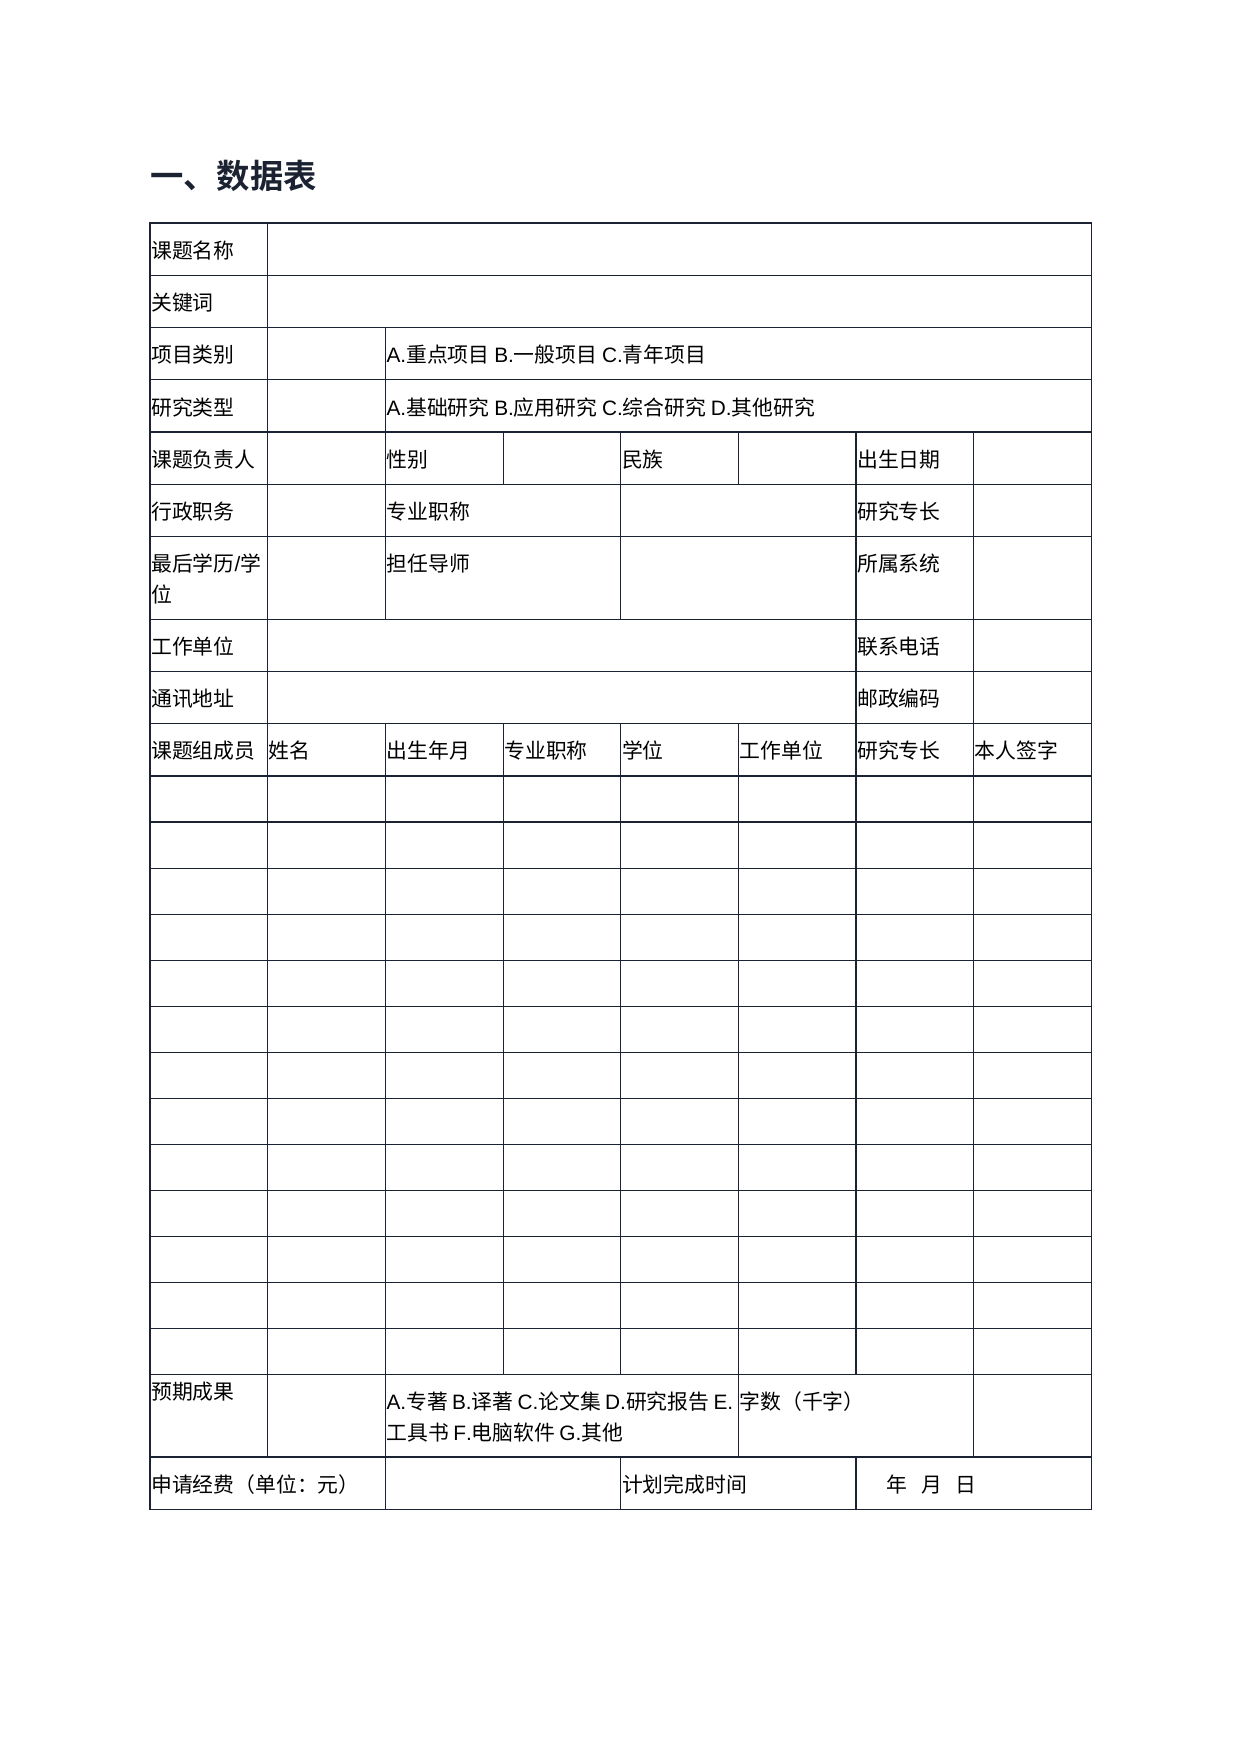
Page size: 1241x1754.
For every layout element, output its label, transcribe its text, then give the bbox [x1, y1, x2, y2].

table_cell [268, 672, 855, 723]
table_cell [504, 869, 620, 913]
table_cell [386, 1007, 503, 1052]
table_cell [151, 961, 267, 1006]
text 一、数据表 [150, 150, 1090, 198]
table_cell [268, 620, 855, 671]
table_cell [974, 1329, 1091, 1374]
table_cell [504, 823, 620, 867]
table_cell [857, 869, 973, 913]
table_cell [268, 328, 385, 379]
table_cell [621, 485, 855, 536]
table_cell [268, 823, 385, 867]
table_cell 字数（千字） [739, 1375, 973, 1456]
table_cell 工作单位 [739, 724, 855, 775]
table_cell [974, 620, 1091, 671]
table_cell [151, 1329, 267, 1374]
table_cell [268, 1375, 385, 1456]
table_cell [268, 1099, 385, 1144]
table_cell [857, 915, 973, 959]
table_cell [739, 1283, 855, 1328]
table_cell [504, 961, 620, 1006]
table_cell [739, 1329, 855, 1374]
table_cell [504, 1191, 620, 1236]
table_cell [268, 1191, 385, 1236]
table_cell [504, 1099, 620, 1144]
table_cell [504, 1053, 620, 1098]
table_cell [621, 1099, 738, 1144]
table_cell [621, 1329, 738, 1374]
table_cell [974, 1283, 1091, 1328]
table_cell 课题负责人 [151, 433, 267, 484]
table_cell [151, 1283, 267, 1328]
table_cell 姓名 [268, 724, 385, 775]
table_cell 通讯地址 [151, 672, 267, 723]
table_cell [504, 1237, 620, 1282]
table_cell [739, 961, 855, 1006]
table_cell 出生年月 [386, 724, 503, 775]
table_cell [151, 1053, 267, 1098]
table_cell [268, 380, 385, 431]
table_cell 民族 [621, 433, 738, 484]
table_cell [739, 433, 855, 484]
table_cell [151, 1191, 267, 1236]
table_cell [739, 869, 855, 913]
table_cell [974, 1099, 1091, 1144]
table_cell [974, 915, 1091, 959]
table_cell [386, 1458, 620, 1509]
table_cell [504, 1329, 620, 1374]
table_cell [621, 869, 738, 913]
table_cell [974, 1191, 1091, 1236]
table_cell [386, 1145, 503, 1190]
table_cell [974, 433, 1091, 484]
table_cell [268, 1237, 385, 1282]
table_cell [739, 1191, 855, 1236]
table_cell [504, 1145, 620, 1190]
table_cell [974, 823, 1091, 867]
table_cell [151, 869, 267, 913]
table_cell [386, 1283, 503, 1328]
table_cell [268, 915, 385, 959]
table_cell [268, 777, 385, 821]
table_cell [974, 537, 1091, 618]
table_cell [621, 1007, 738, 1052]
table_cell [504, 777, 620, 821]
table_cell [621, 1191, 738, 1236]
table_cell [621, 537, 855, 618]
table_cell 最后学历/学位 [151, 537, 267, 618]
table_cell [739, 777, 855, 821]
table_cell [739, 1145, 855, 1190]
table_cell [974, 485, 1091, 536]
table_cell 研究专长 [857, 485, 973, 536]
table_cell 项目类别 [151, 328, 267, 379]
table_cell 工作单位 [151, 620, 267, 671]
table_cell [974, 869, 1091, 913]
table_cell [974, 1375, 1091, 1456]
table_cell A.重点项目 B.一般项目 C.青年项目 [386, 328, 1091, 379]
table_cell [268, 1145, 385, 1190]
table_cell 预期成果 [151, 1375, 267, 1456]
table_cell [386, 777, 503, 821]
table_cell [857, 1007, 973, 1052]
table_cell [151, 1145, 267, 1190]
table_cell 行政职务 [151, 485, 267, 536]
table_cell 专业职称 [386, 485, 620, 536]
table_cell [974, 777, 1091, 821]
table_cell [386, 869, 503, 913]
table_cell [504, 433, 620, 484]
table_cell [974, 1145, 1091, 1190]
table_cell [739, 915, 855, 959]
table_cell [857, 961, 973, 1006]
table_cell [268, 433, 385, 484]
table_cell [739, 823, 855, 867]
table_cell 学位 [621, 724, 738, 775]
table_cell [621, 1145, 738, 1190]
table_cell 年 月 日 [857, 1458, 1091, 1509]
table_cell 研究类型 [151, 380, 267, 431]
table_cell [739, 1099, 855, 1144]
table_cell [151, 823, 267, 867]
table_cell [621, 1053, 738, 1098]
table_cell [268, 869, 385, 913]
table_cell [621, 1237, 738, 1282]
table_cell [974, 1237, 1091, 1282]
table_cell [857, 1191, 973, 1236]
table_cell 申请经费（单位：元） [151, 1458, 385, 1509]
table_cell [857, 1283, 973, 1328]
table_cell [268, 537, 385, 618]
table_cell [621, 1283, 738, 1328]
table_cell [974, 672, 1091, 723]
table_cell [268, 485, 385, 536]
table_cell [857, 823, 973, 867]
table_cell [151, 777, 267, 821]
table_cell 本人签字 [974, 724, 1091, 775]
table_cell [974, 1053, 1091, 1098]
table_cell [739, 1007, 855, 1052]
table_cell [739, 1053, 855, 1098]
table_cell [386, 1099, 503, 1144]
table_header 课题名称 [151, 224, 267, 274]
table_cell [621, 777, 738, 821]
table_cell [504, 915, 620, 959]
table_cell [857, 1237, 973, 1282]
table_cell [504, 1007, 620, 1052]
table_cell [621, 961, 738, 1006]
table_cell A.基础研究 B.应用研究 C.综合研究 D.其他研究 [386, 380, 1091, 431]
table_cell A.专著B.译著C.论文集D.研究报告E.工具书F.电脑软件G.其他 [386, 1375, 738, 1456]
table_cell [386, 823, 503, 867]
table_cell [857, 1099, 973, 1144]
table_header [268, 224, 1091, 274]
table_cell [504, 1283, 620, 1328]
table_cell [621, 915, 738, 959]
table_cell [151, 1007, 267, 1052]
table_cell [268, 1329, 385, 1374]
table_cell [386, 961, 503, 1006]
table_cell [857, 777, 973, 821]
table_cell [739, 1237, 855, 1282]
table_cell 专业职称 [504, 724, 620, 775]
table_cell [857, 1329, 973, 1374]
table_cell 计划完成时间 [621, 1458, 855, 1509]
table_cell [386, 915, 503, 959]
table_cell [386, 1329, 503, 1374]
table_cell 研究专长 [857, 724, 973, 775]
table_cell [857, 1053, 973, 1098]
table_cell 性别 [386, 433, 503, 484]
table_cell [268, 1007, 385, 1052]
table_cell [974, 1007, 1091, 1052]
table_cell 联系电话 [857, 620, 973, 671]
table_cell [151, 915, 267, 959]
table_cell 课题组成员 [151, 724, 267, 775]
table_cell [151, 1099, 267, 1144]
table_cell [268, 1283, 385, 1328]
table_cell [268, 961, 385, 1006]
table_cell [268, 276, 1091, 327]
table_cell [268, 1053, 385, 1098]
table_cell [621, 823, 738, 867]
table_cell 出生日期 [857, 433, 973, 484]
table_cell [386, 1237, 503, 1282]
table_cell 担任导师 [386, 537, 620, 618]
table_cell [386, 1191, 503, 1236]
table_cell [857, 1145, 973, 1190]
table_cell [386, 1053, 503, 1098]
table_cell 关键词 [151, 276, 267, 327]
table_cell [974, 961, 1091, 1006]
table_cell [151, 1237, 267, 1282]
table_cell 邮政编码 [857, 672, 973, 723]
table_cell 所属系统 [857, 537, 973, 618]
